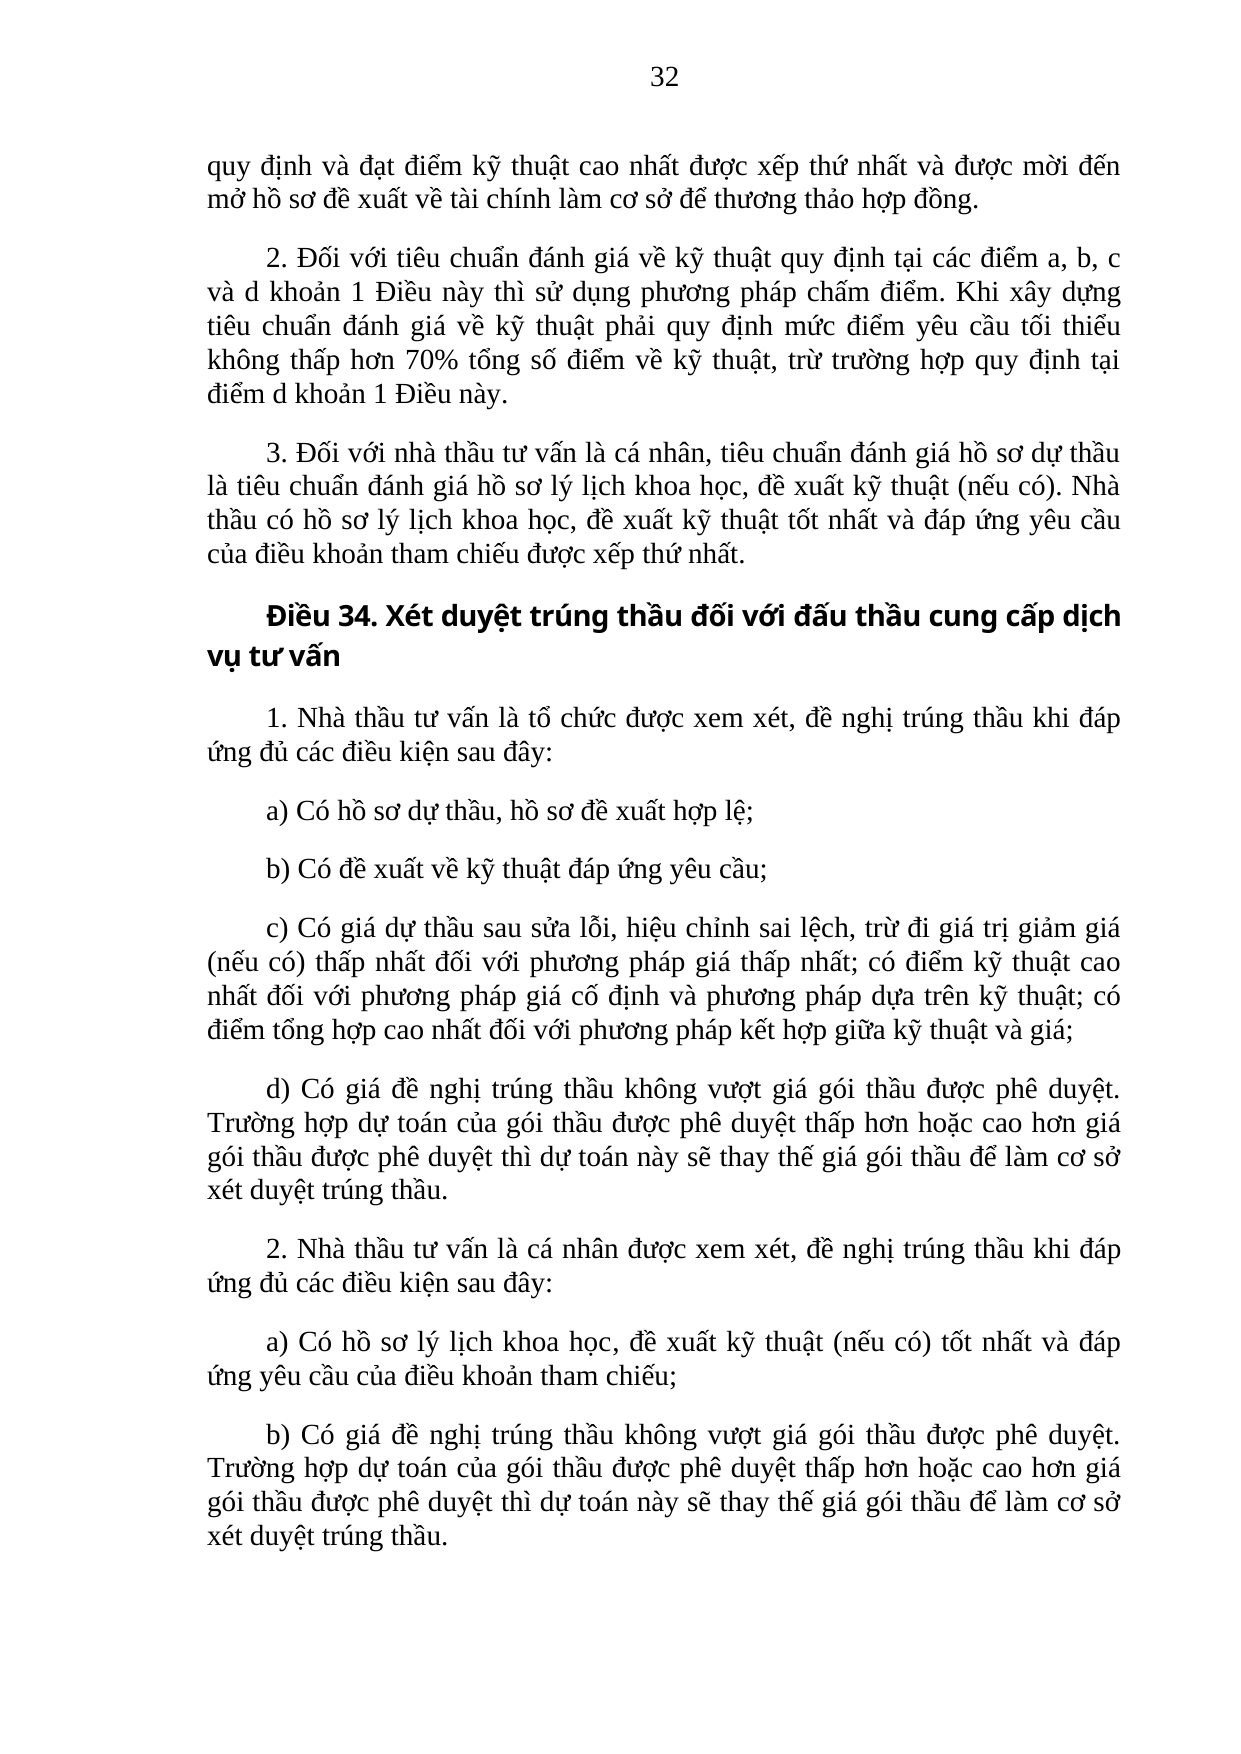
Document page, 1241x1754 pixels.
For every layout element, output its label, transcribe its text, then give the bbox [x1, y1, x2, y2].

text 1. Nhà thầu tư vấn là tổ chức được xem xét, đề nghị trúng thầu khi đáp ứng đủ các điều kiện sau đây: [207, 700, 1122, 767]
text b) Có giá đề nghị trúng thầu không vượt giá gói thầu được phê duyệt. Trường hợp dự toán của gói thầu được phê duyệt thấp hơn hoặc cao hơn giá gói thầu được phê duyệt thì dự toán này sẽ thay thế giá gói thầu để làm cơ sở xét duyệt trúng thầu. [207, 1417, 1122, 1552]
text 3. Đối với nhà thầu tư vấn là cá nhân, tiêu chuẩn đánh giá hồ sơ dự thầu là tiêu chuẩn đánh giá hồ sơ lý lịch khoa học, đề xuất kỹ thuật (nếu có). Nhà thầu có hồ sơ lý lịch khoa học, đề xuất kỹ thuật tốt nhất và đáp ứng yêu cầu của điều khoản tham chiếu được xếp thứ nhất. [207, 435, 1122, 570]
text 2. Đối với tiêu chuẩn đánh giá về kỹ thuật quy định tại các điểm a, b, c và d khoản 1 Điều này thì sử dụng phương pháp chấm điểm. Khi xây dựng tiêu chuẩn đánh giá về kỹ thuật phải quy định mức điểm yêu cầu tối thiểu không thấp hơn 70% tổng số điểm về kỹ thuật, trừ trường hợp quy định tại điểm d khoản 1 Điều này. [207, 240, 1122, 409]
subtitle Điều 34. Xét duyệt trúng thầu đối với đấu thầu cung cấp dịch vụ tư vấn [207, 595, 1122, 675]
text d) Có giá đề nghị trúng thầu không vượt giá gói thầu được phê duyệt. Trường hợp dự toán của gói thầu được phê duyệt thấp hơn hoặc cao hơn giá gói thầu được phê duyệt thì dự toán này sẽ thay thế giá gói thầu để làm cơ sở xét duyệt trúng thầu. [207, 1071, 1122, 1206]
text a) Có hồ sơ dự thầu, hồ sơ đề xuất hợp lệ; [207, 793, 1122, 826]
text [207, 148, 1122, 215]
text b) Có đề xuất về kỹ thuật đáp ứng yêu cầu; [207, 852, 1122, 885]
text a) Có hồ sơ lý lịch khoa học, đề xuất kỹ thuật (nếu có) tốt nhất và đáp ứng yêu cầu của điều khoản tham chiếu; [207, 1324, 1122, 1391]
text c) Có giá dự thầu sau sửa lỗi, hiệu chỉnh sai lệch, trừ đi giá trị giảm giá (nếu có) thấp nhất đối với phương pháp giá thấp nhất; có điểm kỹ thuật cao nhất đối với phương pháp giá cố định và phương pháp dựa trên kỹ thuật; có điểm tổng hợp cao nhất đối với phương pháp kết hợp giữa kỹ thuật và giá; [207, 911, 1122, 1046]
text 2. Nhà thầu tư vấn là cá nhân được xem xét, đề nghị trúng thầu khi đáp ứng đủ các điều kiện sau đây: [207, 1231, 1122, 1299]
